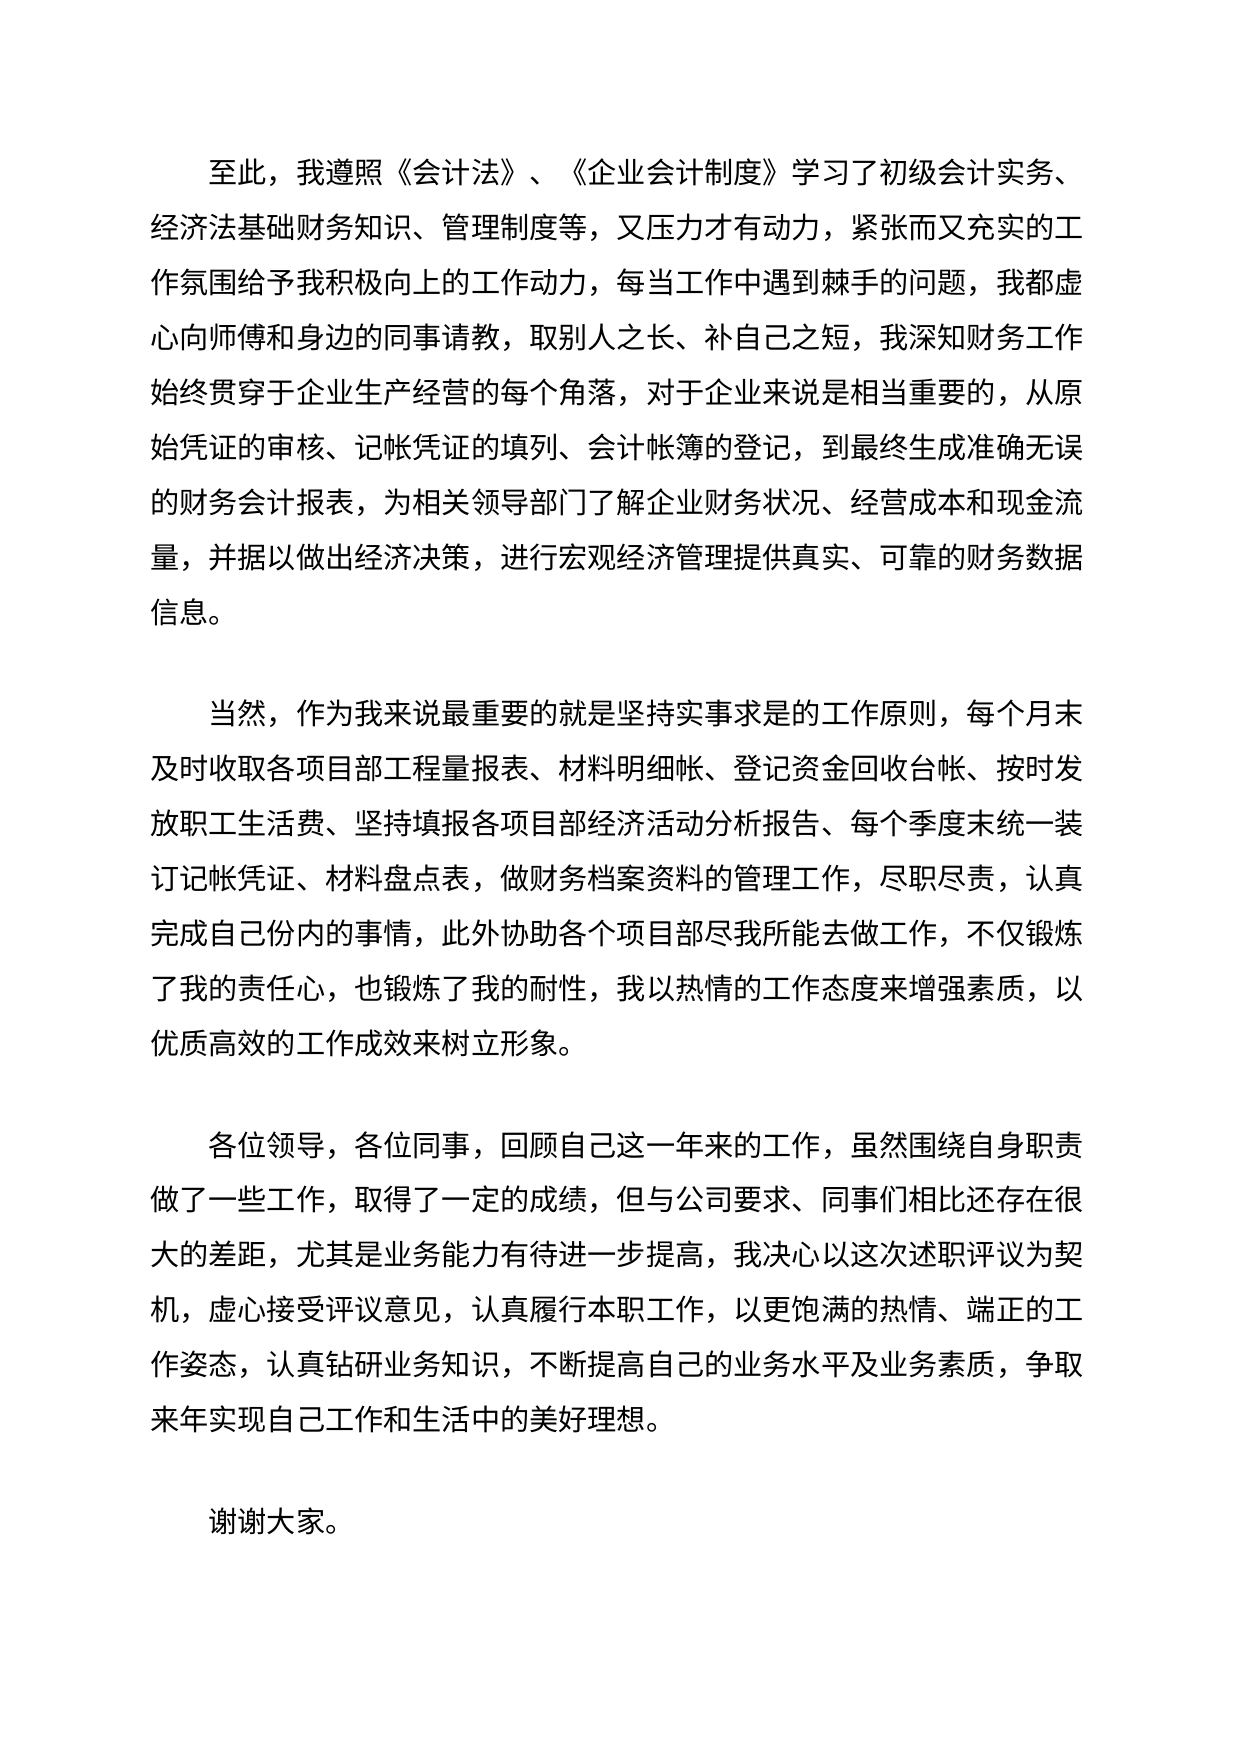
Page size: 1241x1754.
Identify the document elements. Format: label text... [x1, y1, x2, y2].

text 谢谢大家。 [150, 1498, 1090, 1541]
text 各位领导，各位同事，回顾自己这一年来的工作，虽然围绕自身职责做了一些工作，取得了一定的成绩，但与公司要求、同事们相比还存在很大的差距，尤其是业务能力有待进一步提高，我决心以这次述职评议为契机，虚心接受评议意见，认真履行本职工作，以更饱满的热情、端正的工作姿态，认真钻研业务知识，不断提高自己的业务水平及业务素质，争取来年实现自己工作和生活中的美好理想。 [150, 1122, 1090, 1439]
text 当然，作为我来说最重要的就是坚持实事求是的工作原则，每个月末及时收取各项目部工程量报表、材料明细帐、登记资金回收台帐、按时发放职工生活费、坚持填报各项目部经济活动分析报告、每个季度末统一装订记帐凭证、材料盘点表，做财务档案资料的管理工作，尽职尽责，认真完成自己份内的事情，此外协助各个项目部尽我所能去做工作，不仅锻炼了我的责任心，也锻炼了我的耐性，我以热情的工作态度来增强素质，以优质高效的工作成效来树立形象。 [150, 691, 1090, 1063]
text 至此，我遵照《会计法》、《企业会计制度》学习了初级会计实务、经济法基础财务知识、管理制度等，又压力才有动力，紧张而又充实的工作氛围给予我积极向上的工作动力，每当工作中遇到棘手的问题，我都虚心向师傅和身边的同事请教，取别人之长、补自己之短，我深知财务工作始终贯穿于企业生产经营的每个角落，对于企业来说是相当重要的，从原始凭证的审核、记帐凭证的填列、会计帐簿的登记，到最终生成准确无误的财务会计报表，为相关领导部门了解企业财务状况、经营成本和现金流量，并据以做出经济决策，进行宏观经济管理提供真实、可靠的财务数据信息。 [150, 150, 1090, 631]
